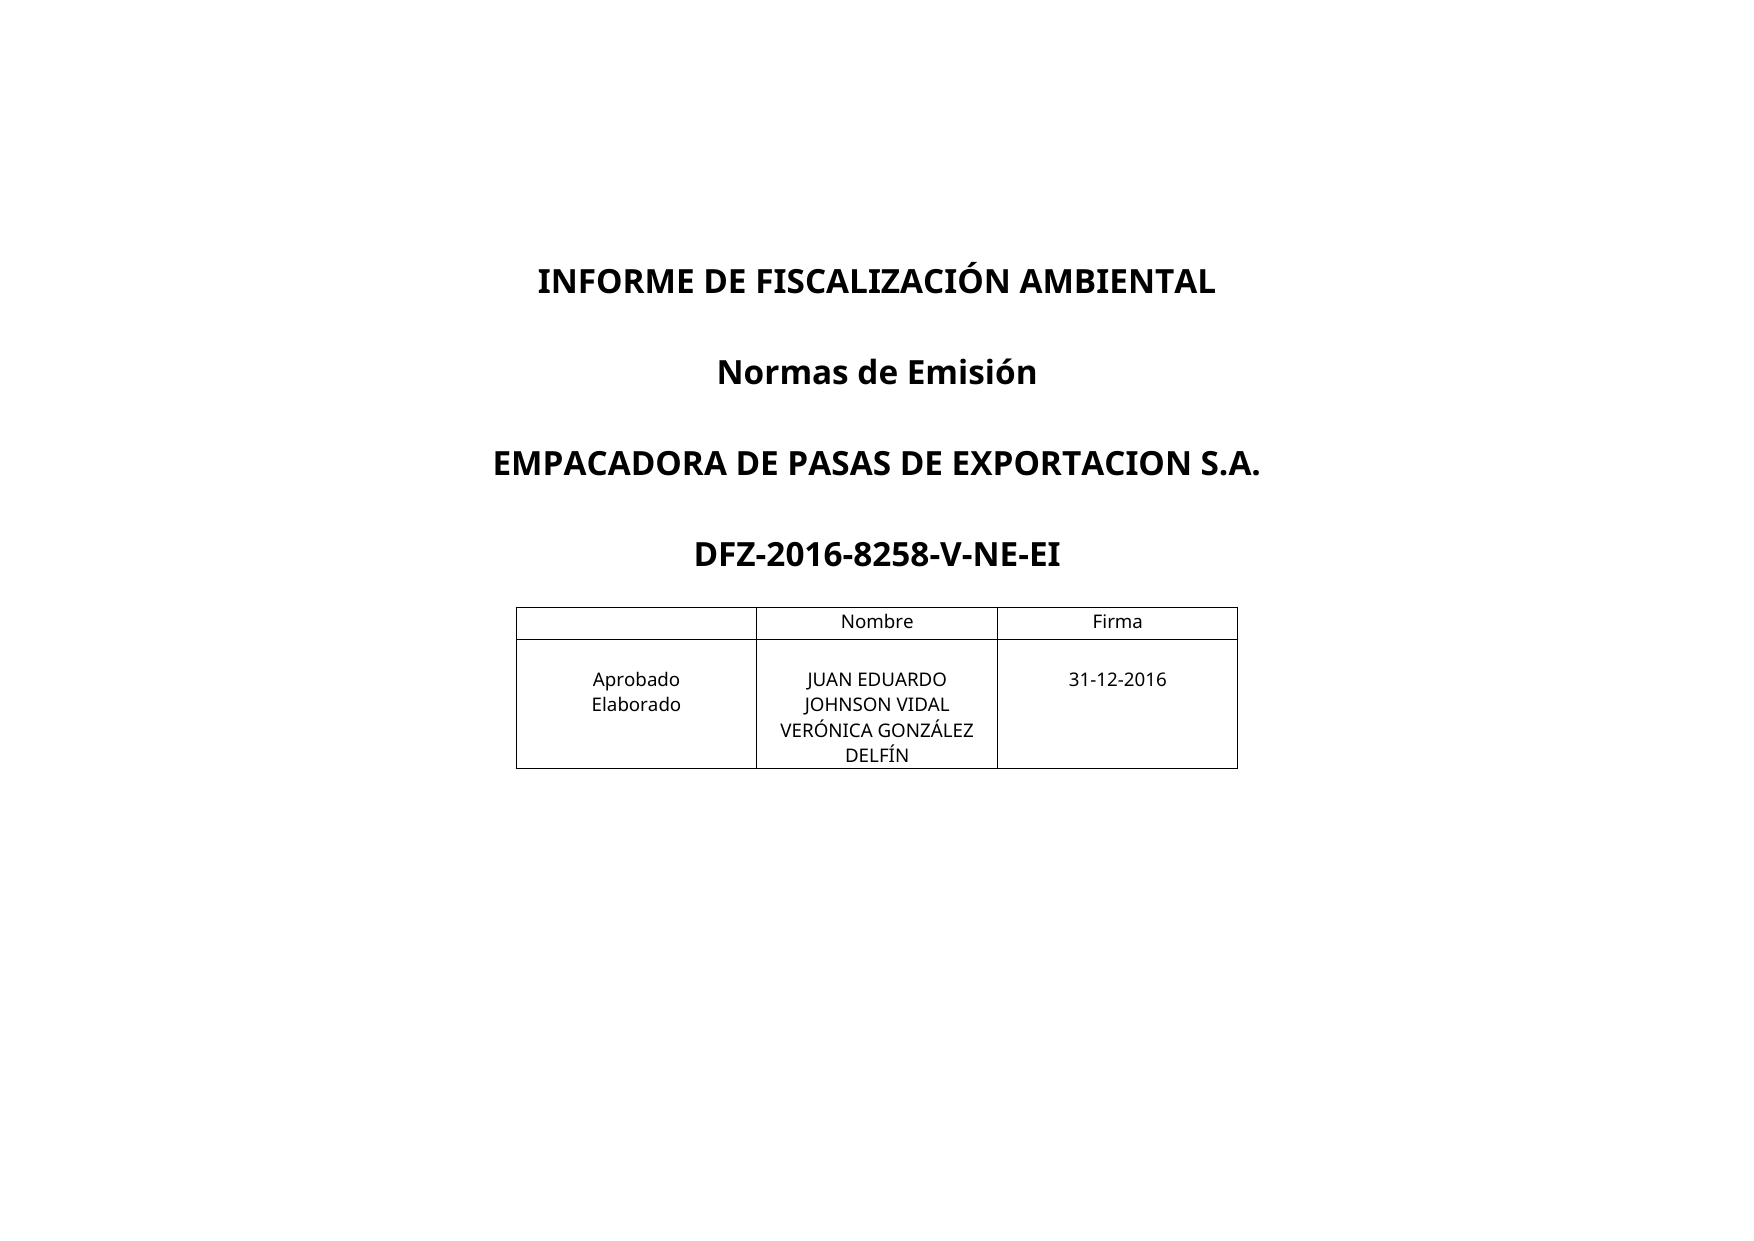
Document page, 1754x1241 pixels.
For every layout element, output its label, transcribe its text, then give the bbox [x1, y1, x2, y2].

table_cell Aprobado Elaborado [517, 640, 756, 768]
table_cell JUAN EDUARDO JOHNSON VIDAL VERÓNICA GONZÁLEZ DELFÍN [757, 640, 997, 768]
text DFZ-2016-8258-V-NE-EI [150, 485, 1604, 576]
text Normas de Emisión [150, 303, 1604, 394]
table_cell 31-12-2016 [998, 640, 1237, 768]
table_header Firma [998, 608, 1237, 639]
table_header Nombre [757, 608, 997, 639]
text INFORME DE FISCALIZACIÓN AMBIENTAL [150, 212, 1604, 303]
table_header [517, 608, 756, 639]
text EMPACADORA DE PASAS DE EXPORTACION S.A. [150, 394, 1604, 485]
